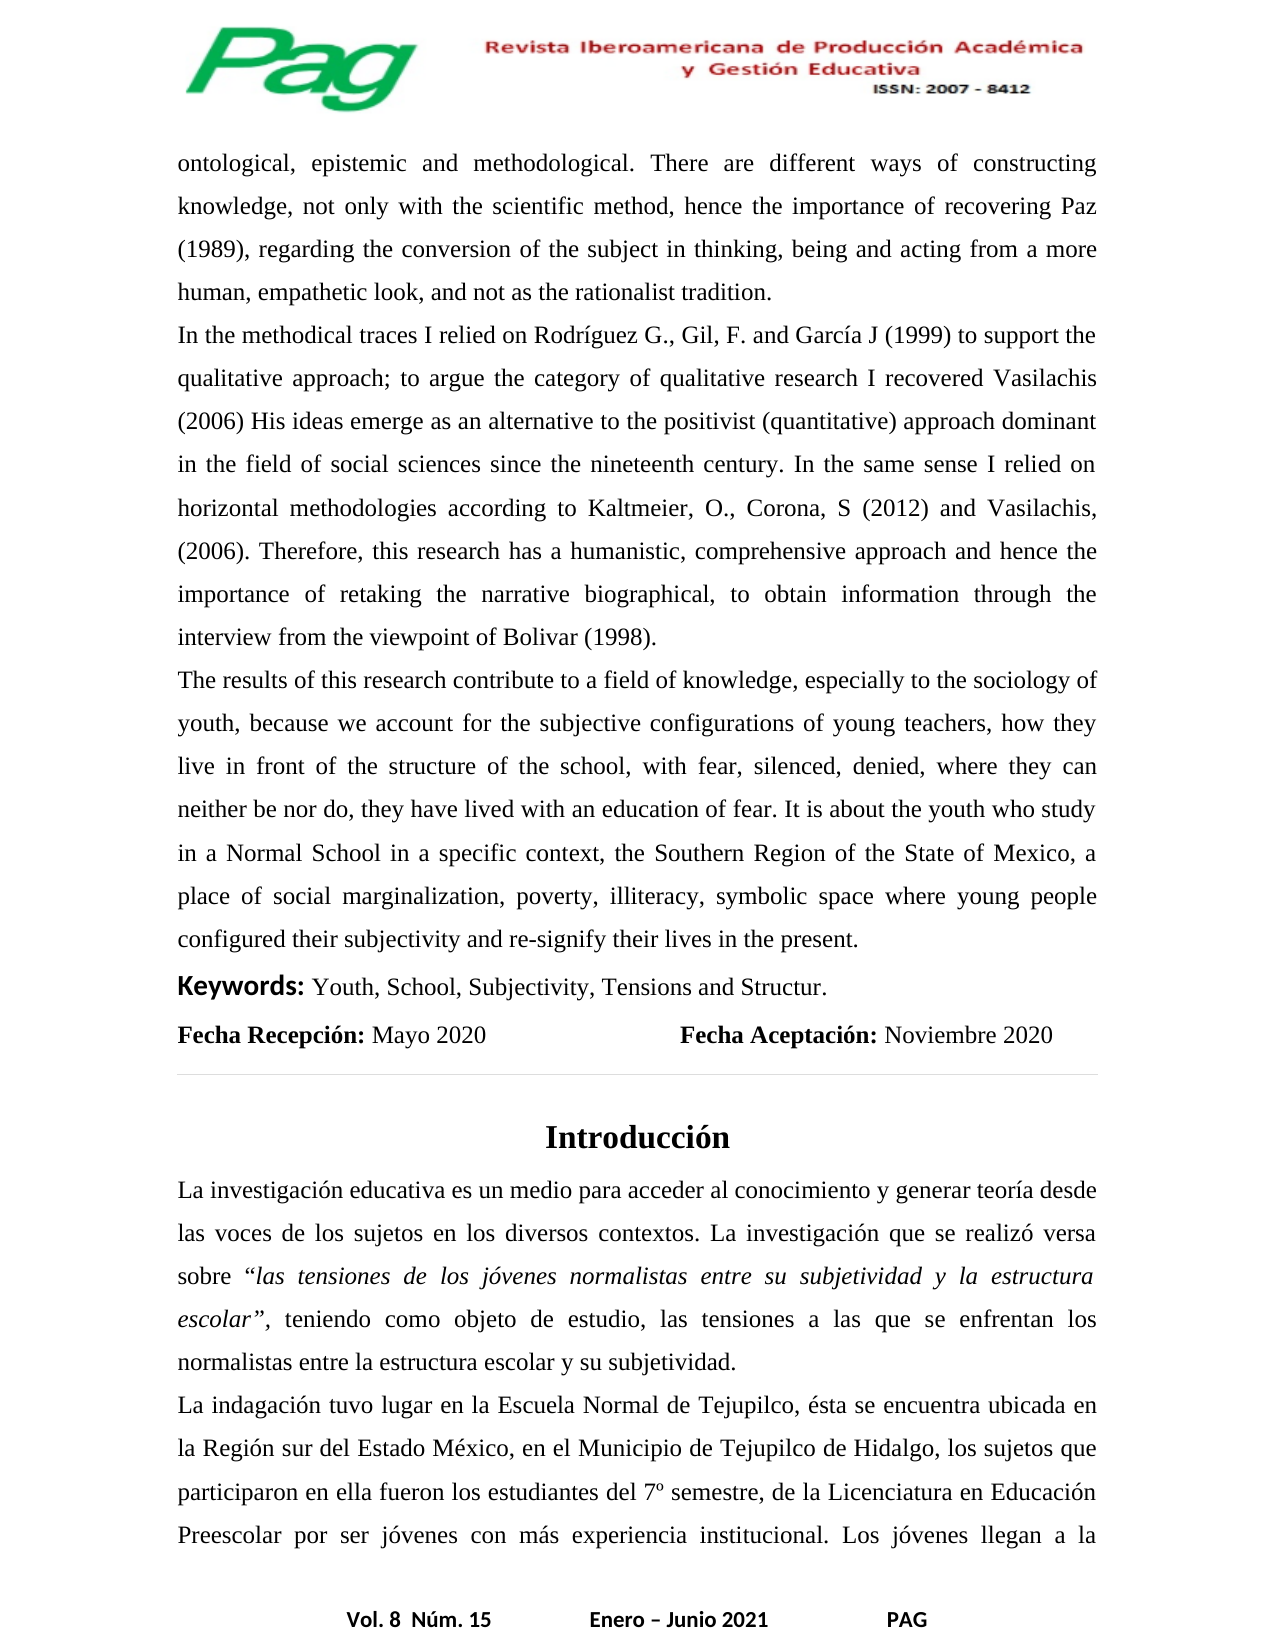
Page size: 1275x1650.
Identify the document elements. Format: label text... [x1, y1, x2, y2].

picture [177, 25, 1098, 125]
text Introducción [177, 1117, 1098, 1156]
text Fecha Recepción: Mayo 2020 Fecha Aceptación: Noviembre 2020 [177, 1020, 1098, 1049]
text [177, 1390, 1098, 1548]
text La investigación educativa es un medio para acceder al conocimiento y generar teoría desde las voces de los sujetos en los diversos contextos. La investigación que se realizó versa sobre “las tensiones de los jóvenes normalistas entre su subjetividad y la estructura escolar”, teniendo como objeto de estudio, las tensiones a las que se enfrentan los normalistas entre la estructura escolar y su subjetividad. [177, 1175, 1098, 1376]
text Keywords: Youth, School, Subjectivity, Tensions and Structur. [177, 967, 1098, 1003]
text In the methodical traces I relied on Rodríguez G., Gil, F. and García J (1999) to support the qualitative approach; to argue the category of qualitative research I recovered Vasilachis (2006) His ideas emerge as an alternative to the positivist (quantitative) approach dominant in the field of social sciences since the nineteenth century. In the same sense I relied on horizontal methodologies according to Kaltmeier, O., Corona, S (2012) and Vasilachis, (2006). Therefore, this research has a humanistic, comprehensive approach and hence the importance of retaking the narrative biographical, to obtain information through the interview from the viewpoint of Bolivar (1998). [177, 320, 1098, 651]
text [177, 148, 1098, 306]
text The results of this research contribute to a field of knowledge, especially to the sociology of youth, because we account for the subjective configurations of young teachers, how they live in front of the structure of the school, with fear, silenced, denied, where they can neither be nor do, they have lived with an education of fear. It is about the youth who study in a Normal School in a specific context, the Southern Region of the State of Mexico, a place of social marginalization, poverty, illiteracy, symbolic space where young people configured their subjectivity and re-signify their lives in the present. [177, 665, 1098, 953]
